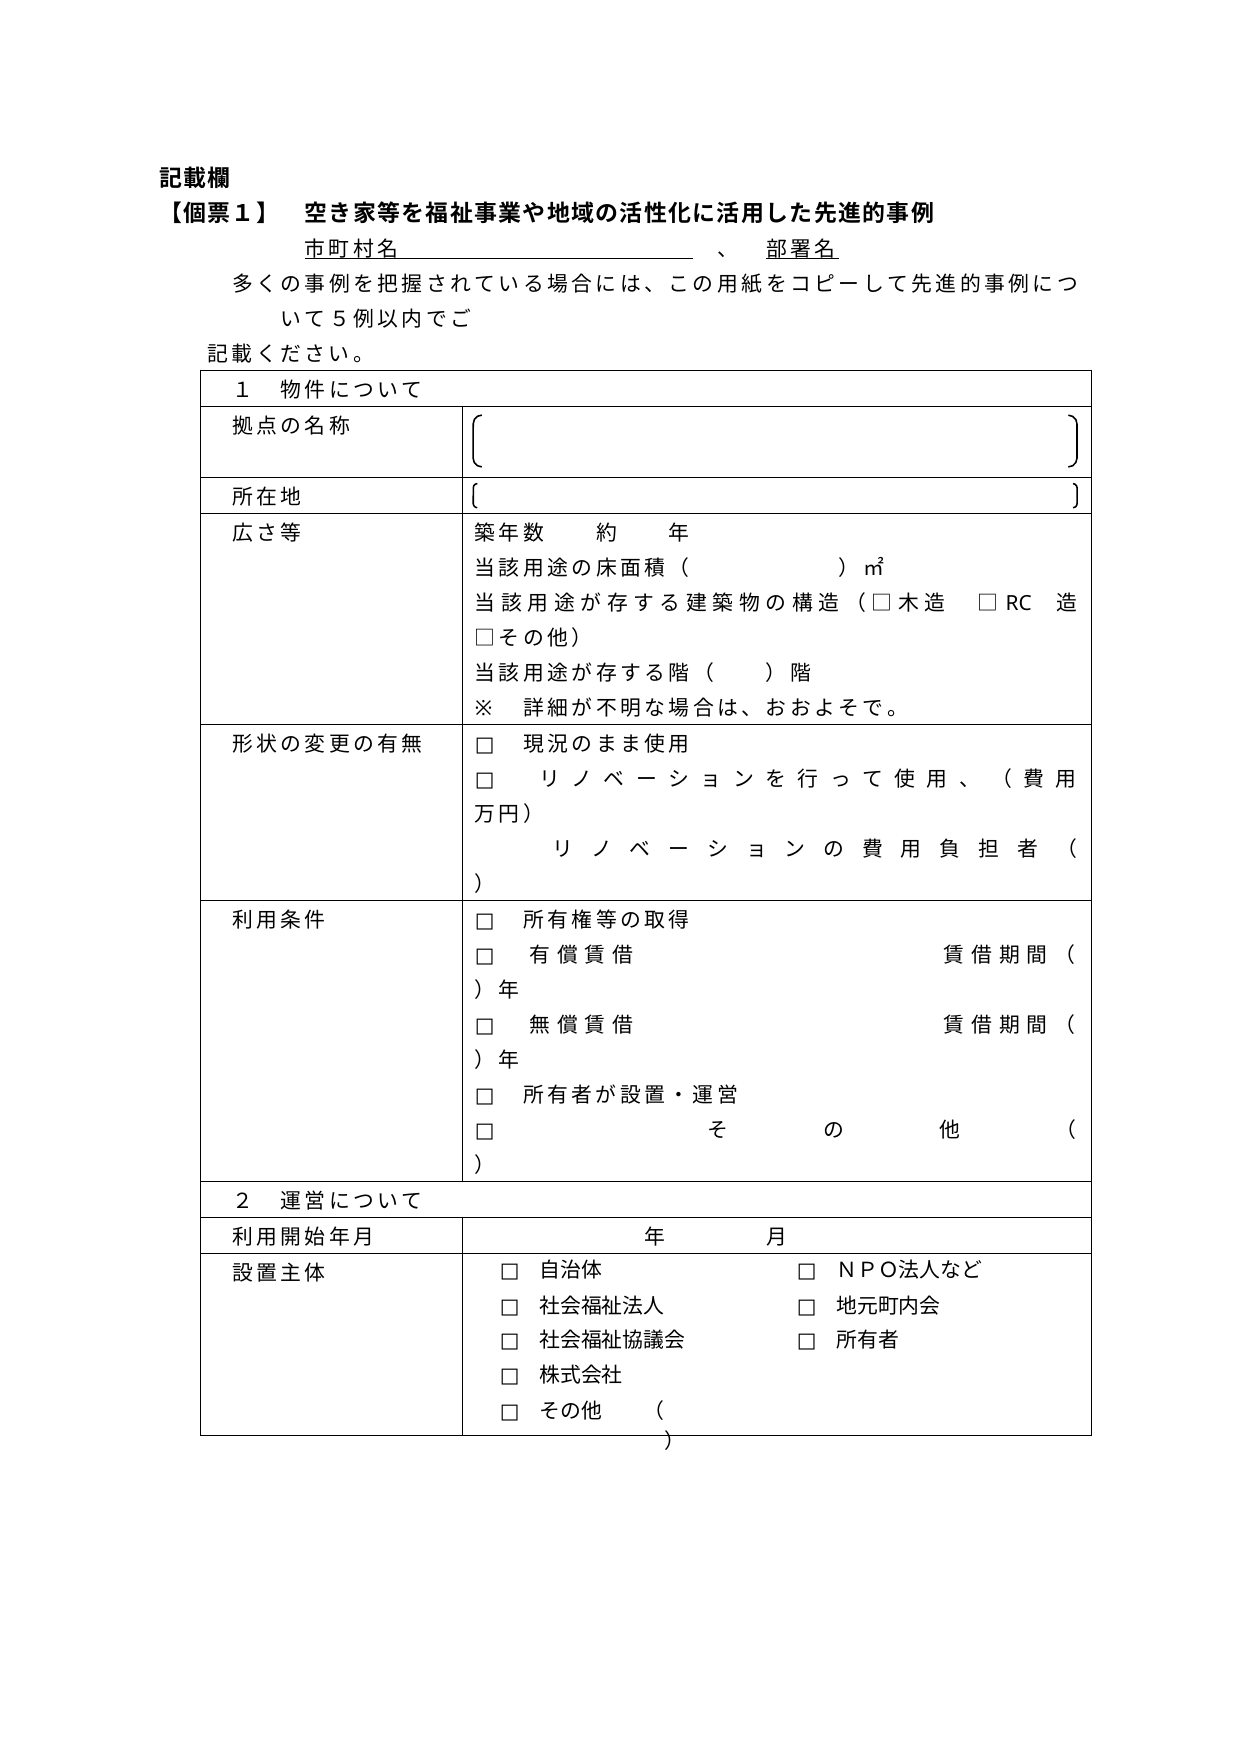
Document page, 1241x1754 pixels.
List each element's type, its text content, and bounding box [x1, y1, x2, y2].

table_cell 所在地 [201, 478, 462, 513]
table_cell 築年数 約 年 当該用途の床面積（ ）㎡ 当該用途が存する建築物の構造（□木造 □RC造 □その他） 当該用途が存する階（ ）階 ※ 詳細が不明な場合は、おおよそで。 [463, 514, 1091, 724]
table_cell 形状の変更の有無 [201, 725, 462, 900]
table_cell 利用開始年月 [201, 1218, 462, 1253]
table_cell 年 月 [463, 1218, 1091, 1253]
table_header １ 物件について [201, 371, 1091, 406]
text 記載ください。 [201, 334, 1081, 369]
table_cell 設置主体 [201, 1254, 462, 1435]
table_cell □ 所有権等の取得 □ 有償賃借 賃借期間（ ）年 □ 無償賃借 賃借期間（ ）年 □ 所有者が設置・運営 □ その他（ ） [463, 901, 1091, 1181]
table_cell [463, 407, 1091, 477]
table_cell ２ 運営について [201, 1182, 1091, 1217]
text 記載欄 [159, 159, 1081, 194]
text 【個票１】 空き家等を福祉事業や地域の活性化に活用した先進的事例 [159, 194, 1081, 229]
table_cell 拠点の名称 [201, 407, 462, 477]
table_cell [463, 1254, 1091, 1435]
table_cell [463, 478, 1091, 513]
table_cell 利用条件 [201, 901, 462, 1181]
table_cell 広さ等 [201, 514, 462, 724]
text 市町村名 、 部署名 [159, 229, 1081, 264]
table_cell □ 現況のまま使用 □ リノベーションを行って使用、（費用 万円） リノベーションの費用負担者（ ） [463, 725, 1091, 900]
text 多くの事例を把握されている場合には、この用紙をコピーして先進的事例について５例以内でご [159, 264, 1081, 334]
